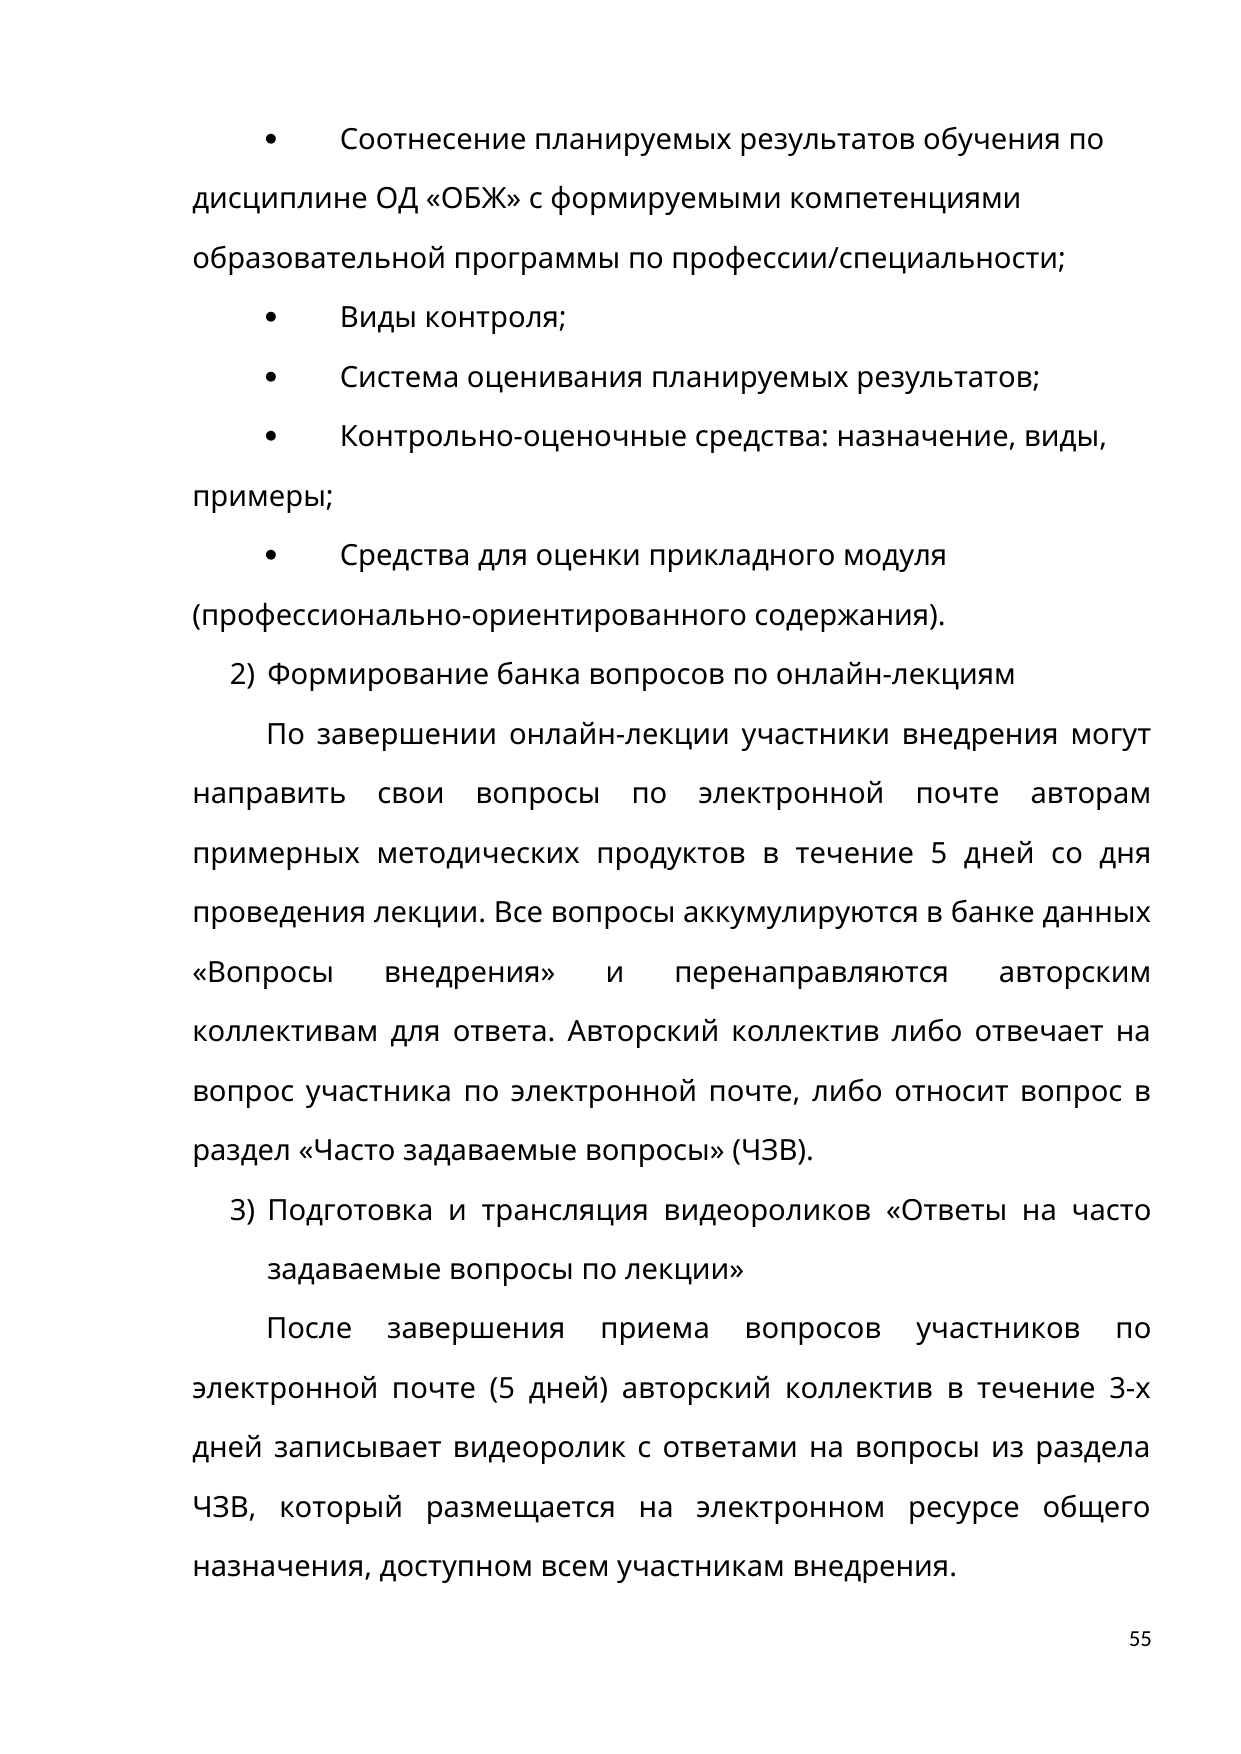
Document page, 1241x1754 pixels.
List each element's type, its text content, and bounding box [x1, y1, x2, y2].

list После завершения приема вопросов участников по электронной почте (5 дней) авторский коллектив в течение 3-х дней записывает видеоролик с ответами на вопросы из раздела ЧЗВ, который размещается на электронном ресурсе общего назначения, доступном всем участникам внедрения. [192, 1308, 1152, 1585]
list Средства для оценки прикладного модуля (профессионально-ориентированного содержания). [192, 534, 1152, 634]
list Формирование банка вопросов по онлайн-лекциям [229, 653, 1152, 693]
text По завершении онлайн-лекции участники внедрения могут направить свои вопросы по электронной почте авторам примерных методических продуктов в течение 5 дней со дня проведения лекции. Все вопросы аккумулируются в банке данных «Вопросы внедрения» и перенаправляются авторским коллективам для ответа. Авторский коллектив либо отвечает на вопрос участника по электронной почте, либо относит вопрос в раздел «Часто задаваемые вопросы» (ЧЗВ). [192, 713, 1152, 1169]
list Виды контроля; [192, 297, 1152, 336]
list Соотнесение планируемых результатов обучения по дисциплине ОД «ОБЖ» с формируемыми компетенциями образовательной программы по профессии/специальности; [192, 118, 1152, 277]
list Подготовка и трансляция видеороликов «Ответы на часто задаваемые вопросы по лекции» [229, 1189, 1152, 1288]
list Контрольно-оценочные средства: назначение, виды, примеры; [192, 416, 1152, 515]
list Система оценивания планируемых результатов; [192, 356, 1152, 396]
